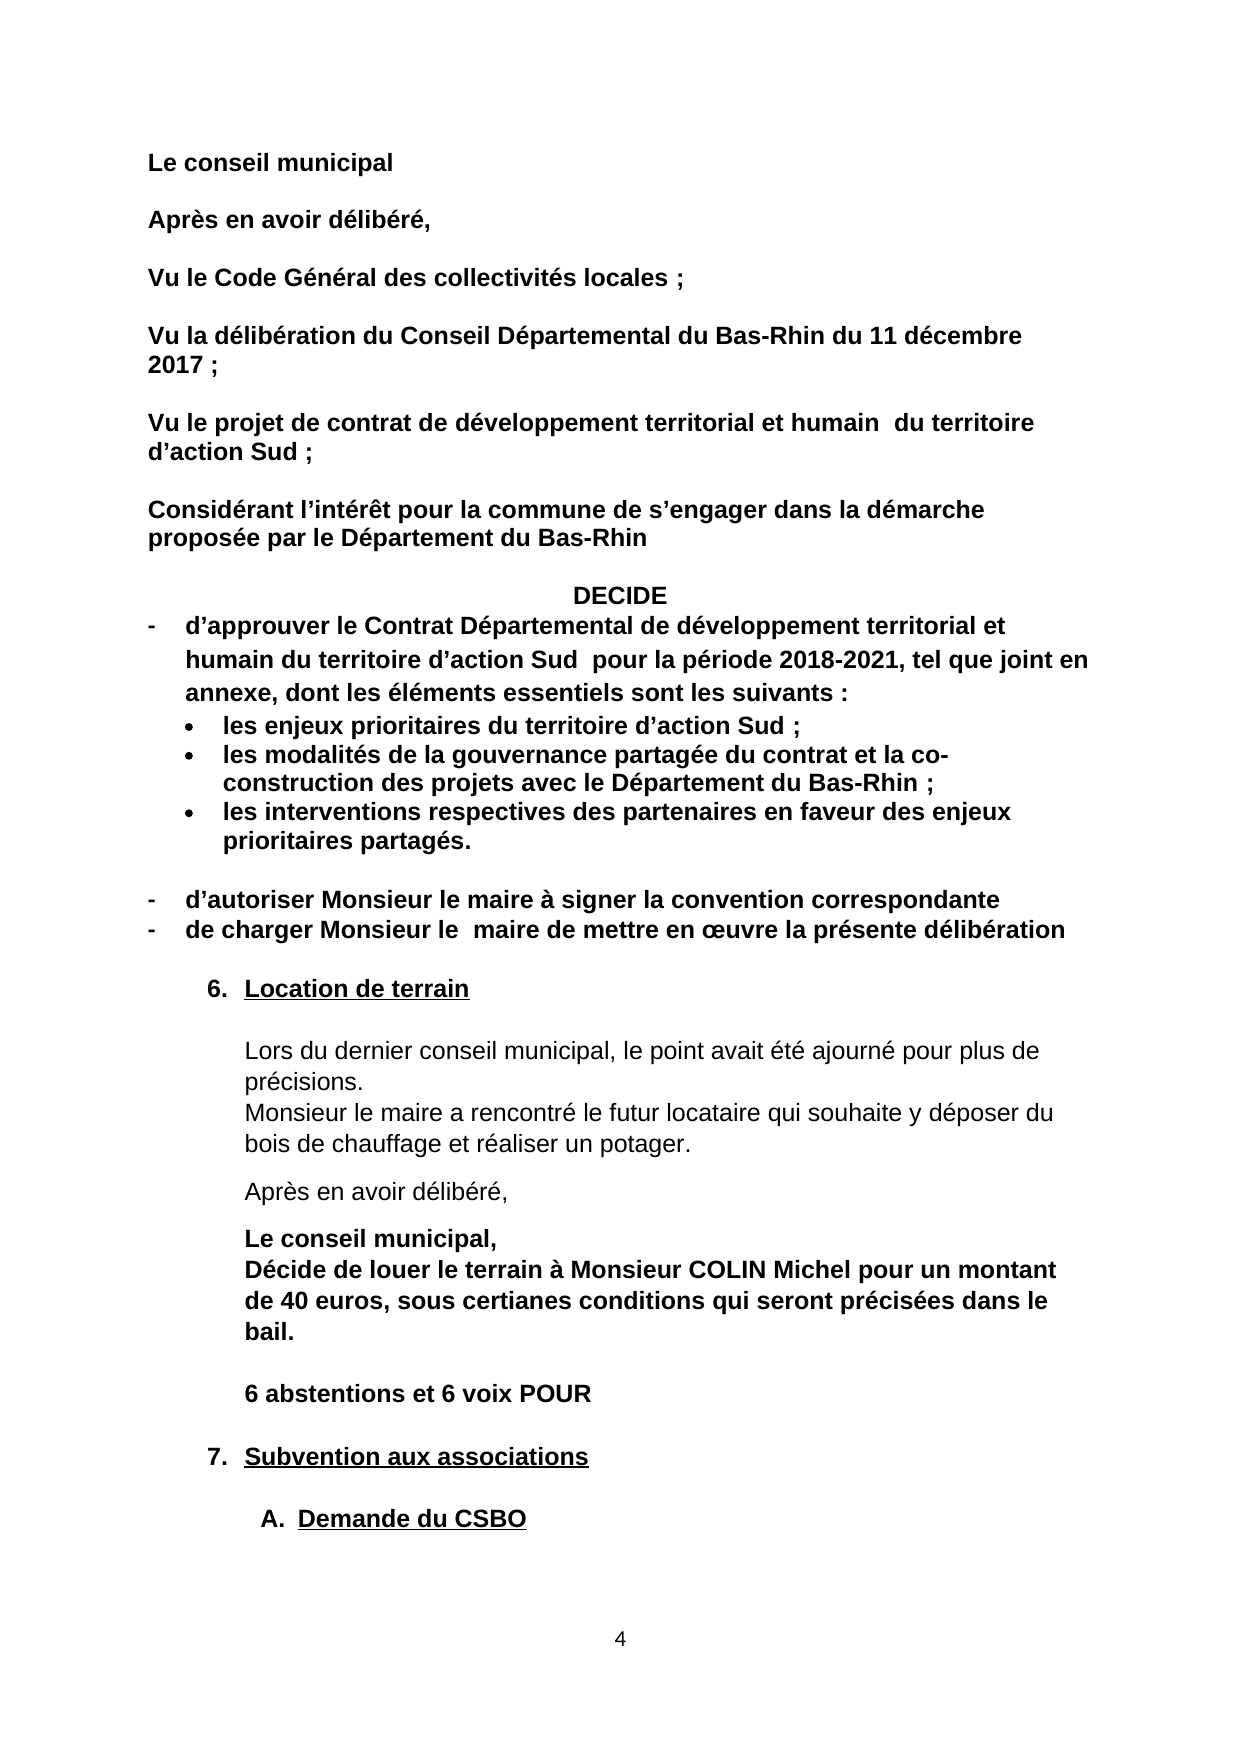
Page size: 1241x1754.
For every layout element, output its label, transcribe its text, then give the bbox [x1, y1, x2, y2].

list d’autoriser Monsieur le maire à signer la convention correspondante [148, 884, 1093, 914]
list Subvention aux associations [207, 1442, 1093, 1470]
text Après en avoir délibéré, [148, 206, 1093, 234]
text Vu la délibération du Conseil Départemental du Bas-Rhin du 11 décembre 2017 ; [148, 321, 1093, 379]
text Considérant l’intérêt pour la commune de s’engager dans la démarche proposée par le Département du Bas-Rhin [148, 495, 1093, 552]
list les enjeux prioritaires du territoire d’action Sud ; [185, 711, 1093, 740]
list les modalités de la gouvernance partagée du contrat et la co-construction des projets avec le Département du Bas-Rhin ; [185, 740, 1093, 797]
list 6 abstentions et 6 voix POUR [244, 1379, 1093, 1408]
list Lors du dernier conseil municipal, le point avait été ajourné pour plus de précisions. [244, 1036, 1093, 1096]
list Monsieur le maire a rencontré le futur locataire qui souhaite y déposer du bois de chauffage et réaliser un potager. [244, 1098, 1093, 1158]
subtitle DECIDE [148, 581, 1093, 610]
list Décide de louer le terrain à Monsieur COLIN Michel pour un montant de 40 euros, sous certianes conditions qui seront précisées dans le bail. [244, 1255, 1093, 1346]
list Le conseil municipal, [244, 1224, 1093, 1253]
list Demande du CSBO [260, 1504, 1093, 1532]
text Vu le Code Général des collectivités locales ; [148, 263, 1093, 292]
text Vu le projet de contrat de développement territorial et humain du territoire d’action Sud ; [148, 408, 1093, 466]
list de charger Monsieur le maire de mettre en œuvre la présente délibération [148, 914, 1093, 945]
subtitle Le conseil municipal [148, 148, 1093, 176]
list Location de terrain [207, 974, 1093, 1002]
text Après en avoir délibéré, [171, 1177, 1093, 1205]
list les interventions respectives des partenaires en faveur des enjeux prioritaires partagés. [185, 797, 1093, 855]
list d’approuver le Contrat Départemental de développement territorial et humain du territoire d’action Sud pour la période 2018-2021, tel que joint en annexe, dont les éléments essentiels sont les suivants : [148, 610, 1093, 707]
